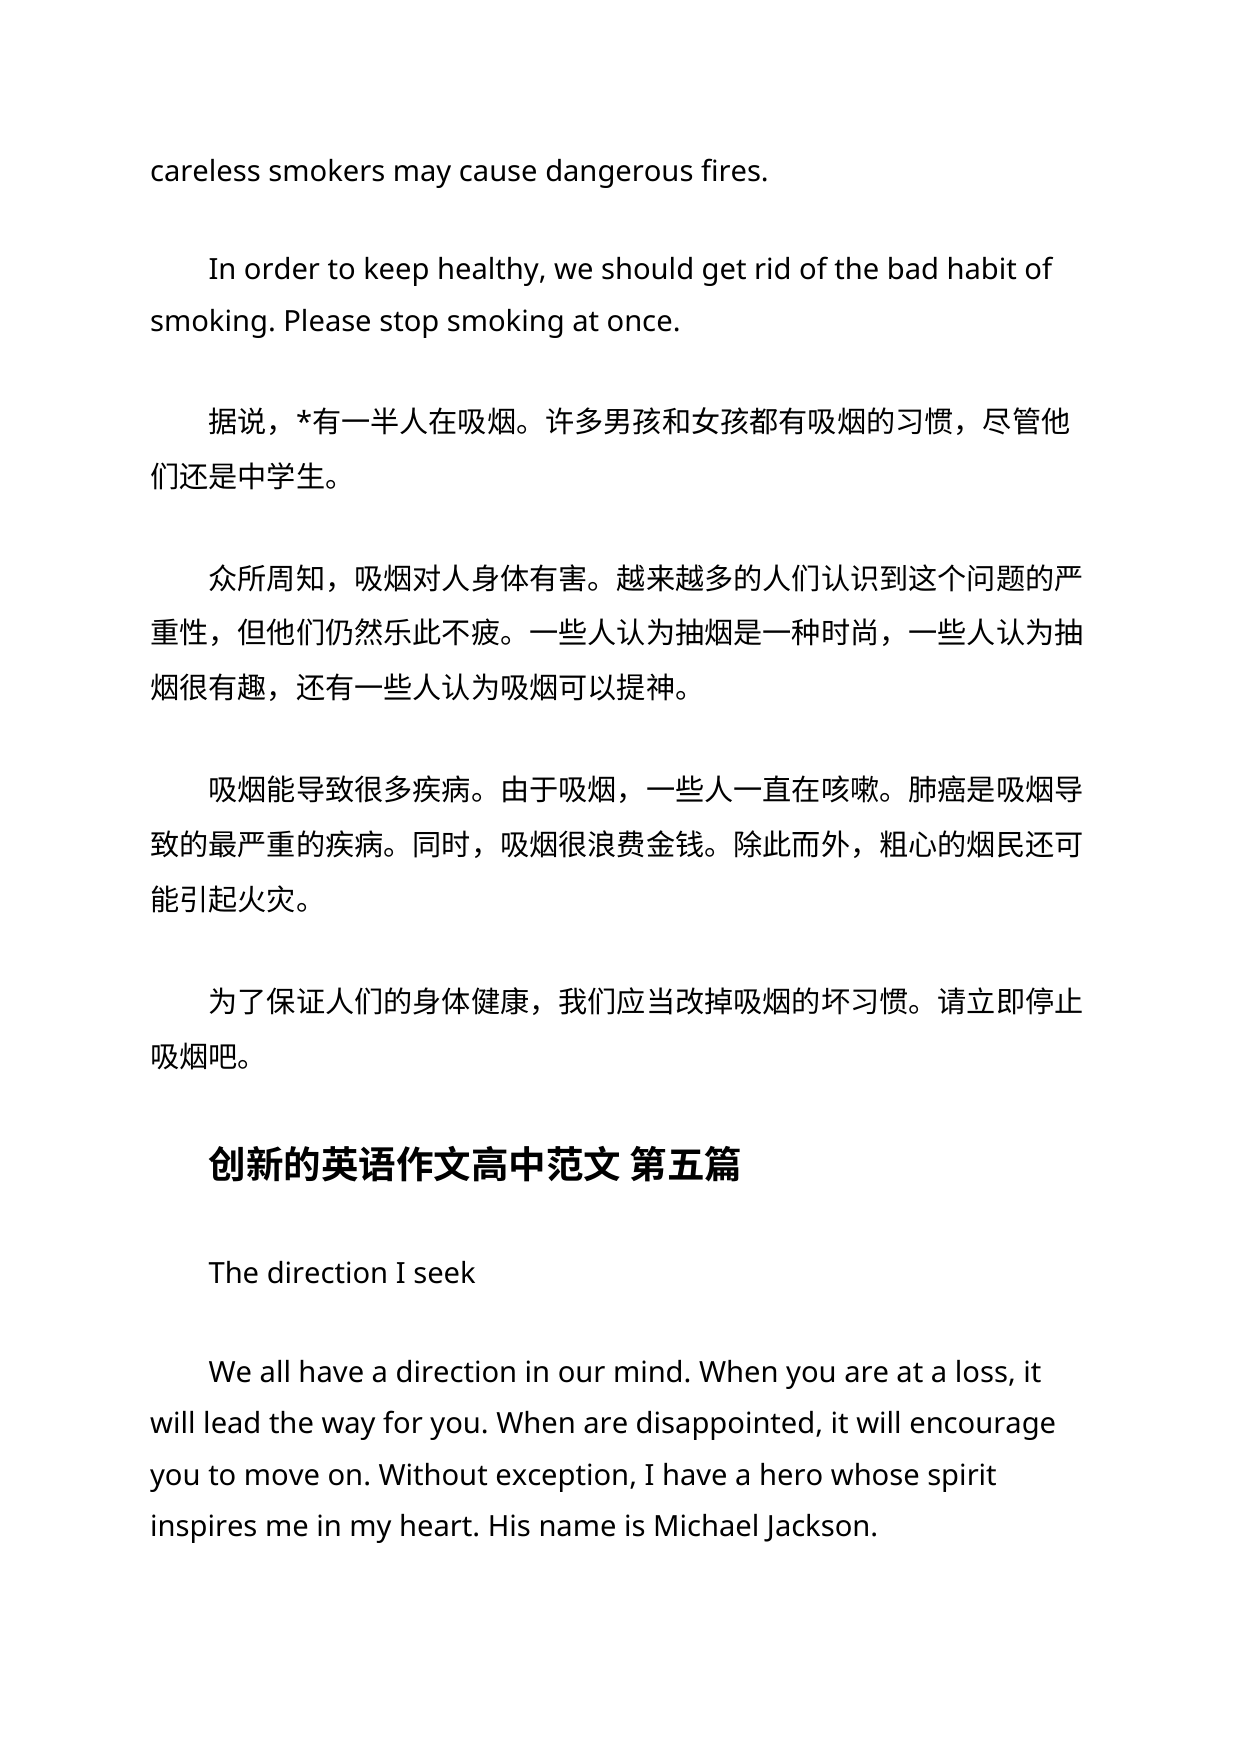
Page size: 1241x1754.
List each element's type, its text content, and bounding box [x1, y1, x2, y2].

text 众所周知，吸烟对人身体有害。越来越多的人们认识到这个问题的严重性，但他们仍然乐此不疲。一些人认为抽烟是一种时尚，一些人认为抽烟很有趣，还有一些人认为吸烟可以提神。 [150, 555, 1090, 707]
text The direction I seek [150, 1252, 1090, 1292]
text 为了保证人们的身体健康，我们应当改掉吸烟的坏习惯。请立即停止吸烟吧。 [150, 978, 1090, 1076]
text 创新的英语作文高中范文 第五篇 [150, 1135, 1090, 1189]
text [150, 150, 1090, 190]
text 据说，*有一半人在吸烟。许多男孩和女孩都有吸烟的习惯，尽管他们还是中学生。 [150, 398, 1090, 496]
text 吸烟能导致很多疾病。由于吸烟，一些人一直在咳嗽。肺癌是吸烟导致的最严重的疾病。同时，吸烟很浪费金钱。除此而外，粗心的烟民还可能引起火灾。 [150, 767, 1090, 919]
text In order to keep healthy, we should get rid of the bad habit of smoking. Please stop smoking at once. [150, 248, 1090, 340]
text We all have a direction in our mind. When you are at a loss, it will lead the way for you. When are disappointed, it will encourage you to move on. Without exception, I have a hero whose spirit inspires me in my heart. His name is Michael Jackson. [150, 1351, 1090, 1545]
